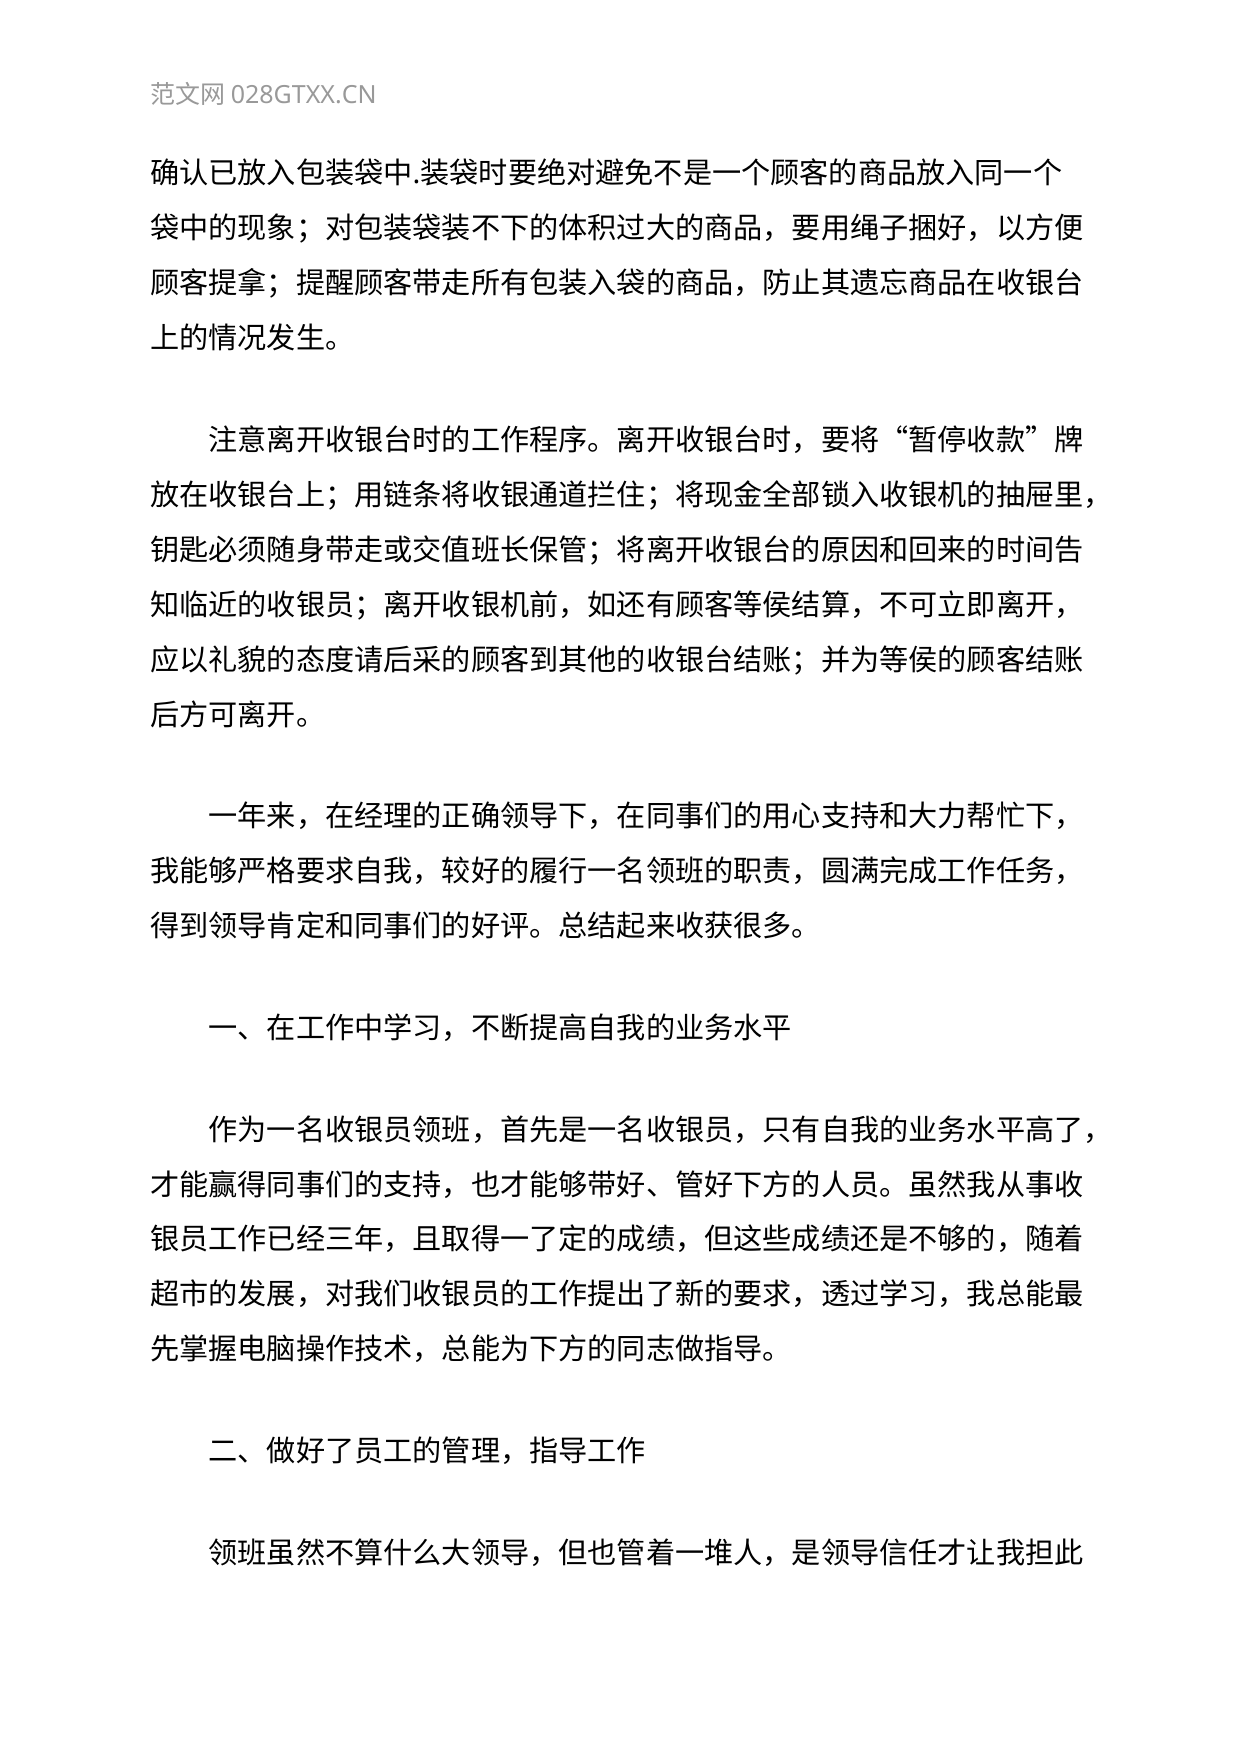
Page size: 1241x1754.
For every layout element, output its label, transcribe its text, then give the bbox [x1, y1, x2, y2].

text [150, 1529, 1090, 1572]
text 作为一名收银员领班，首先是一名收银员，只有自我的业务水平高了，才能赢得同事们的支持，也才能够带好、管好下方的人员。虽然我从事收银员工作已经三年，且取得一了定的成绩，但这些成绩还是不够的，随着超市的发展，对我们收银员的工作提出了新的要求，透过学习，我总能最先掌握电脑操作技术，总能为下方的同志做指导。 [150, 1106, 1090, 1368]
text 一年来，在经理的正确领导下，在同事们的用心支持和大力帮忙下，我能够严格要求自我，较好的履行一名领班的职责，圆满完成工作任务，得到领导肯定和同事们的好评。总结起来收获很多。 [150, 793, 1090, 945]
text 注意离开收银台时的工作程序。离开收银台时，要将“暂停收款”牌放在收银台上；用链条将收银通道拦住；将现金全部锁入收银机的抽屉里，钥匙必须随身带走或交值班长保管；将离开收银台的原因和回来的时间告知临近的收银员；离开收银机前，如还有顾客等侯结算，不可立即离开，应以礼貌的态度请后采的顾客到其他的收银台结账；并为等侯的顾客结账后方可离开。 [150, 417, 1090, 733]
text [150, 150, 1090, 357]
text 二、做好了员工的管理，指导工作 [150, 1427, 1090, 1470]
text 一、在工作中学习，不断提高自我的业务水平 [150, 1004, 1090, 1047]
